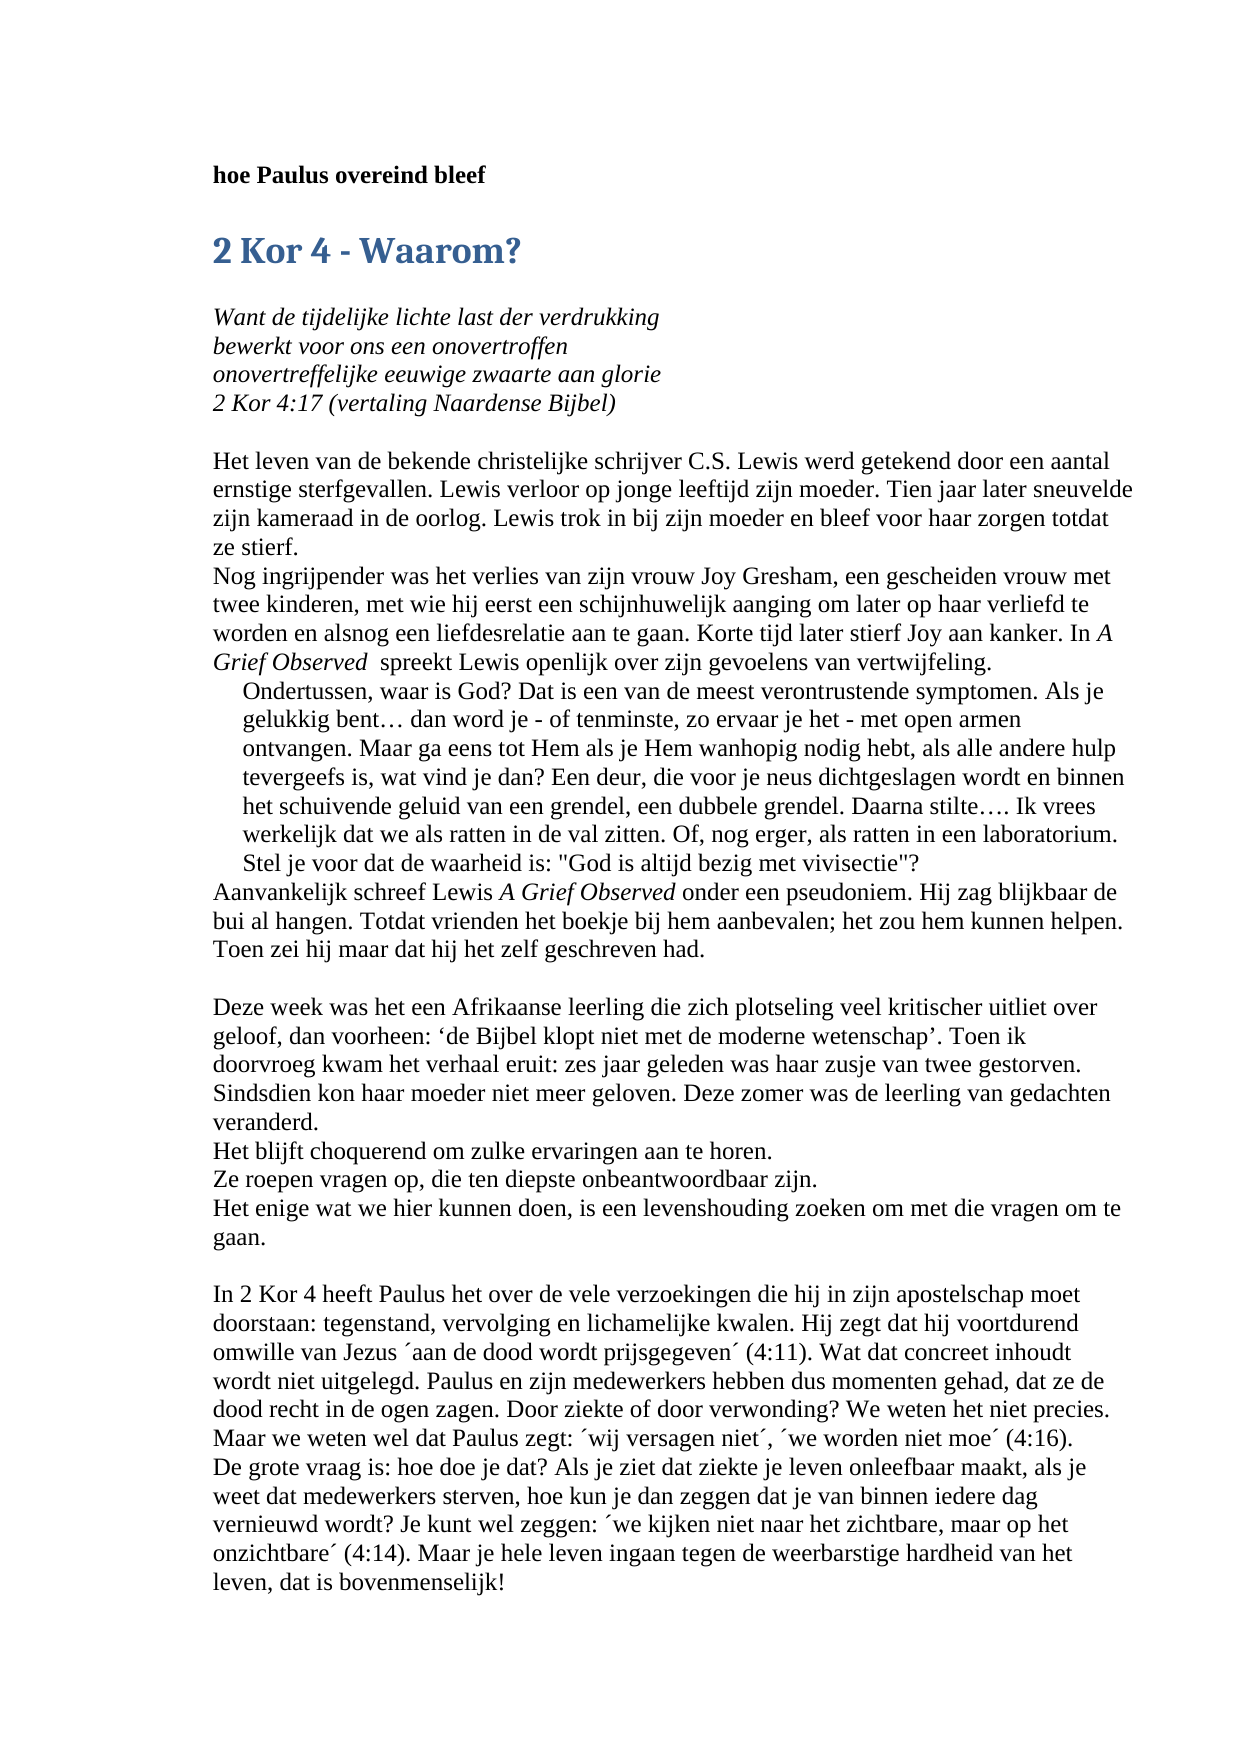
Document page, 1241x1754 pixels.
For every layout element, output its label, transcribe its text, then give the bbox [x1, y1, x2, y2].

text Ze roepen vragen op, die ten diepste onbeantwoordbaar zijn. [213, 1164, 1134, 1193]
text De grote vraag is: hoe doe je dat? Als je ziet dat ziekte je leven onleefbaar maakt, als je weet dat medewerkers sterven, hoe kun je dan zeggen dat je van binnen iedere dag vernieuwd wordt? Je kunt wel zeggen: ´we kijken niet naar het zichtbare, maar op het onzichtbare´ (4:14). Maar je hele leven ingaan tegen de weerbarstige hardheid van het leven, dat is bovenmenselijk! [213, 1452, 1134, 1596]
text Want de tijdelijke lichte last der verdrukking [213, 302, 1134, 331]
text Maar we weten wel dat Paulus zegt: ´wij versagen niet´, ´we worden niet moe´ (4:16). [213, 1423, 1134, 1452]
text Nog ingrijpender was het verlies van zijn vrouw Joy Gresham, een gescheiden vrouw met twee kinderen, met wie hij eerst een schijnhuwelijk aanging om later op haar verliefd te worden en alsnog een liefdesrelatie aan te gaan. Korte tijd later stierf Joy aan kanker. In A Grief Observed spreekt Lewis openlijk over zijn gevoelens van vertwijfeling. [213, 561, 1134, 676]
text Ondertussen, waar is God? Dat is een van de meest verontrustende symptomen. Als je gelukkig bent… dan word je - of tenminste, zo ervaar je het - met open armen ontvangen. Maar ga eens tot Hem als je Hem wanhopig nodig hebt, als alle andere hulp tevergeefs is, wat vind je dan? Een deur, die voor je neus dichtgeslagen wordt en binnen het schuivende geluid van een grendel, een dubbele grendel. Daarna stilte…. Ik vrees werkelijk dat we als ratten in de val zitten. Of, nog erger, als ratten in een laboratorium. Stel je voor dat de waarheid is: "God is altijd bezig met vivisectie"? [242, 676, 1134, 877]
text Deze week was het een Afrikaanse leerling die zich plotseling veel kritischer uitliet over geloof, dan voorheen: ‘de Bijbel klopt niet met de moderne wetenschap’. Toen ik doorvroeg kwam het verhaal eruit: zes jaar geleden was haar zusje van twee gestorven. Sindsdien kon haar moeder niet meer geloven. Deze zomer was de leerling van gedachten veranderd. [213, 992, 1134, 1136]
text onovertreffelijke eeuwige zwaarte aan glorie [213, 359, 1134, 388]
subtitle 2 Kor 4 - Waarom? [213, 230, 1134, 273]
text Het blijft choquerend om zulke ervaringen aan te horen. [213, 1136, 1134, 1164]
text Aanvankelijk schreef Lewis A Grief Observed onder een pseudoniem. Hij zag blijkbaar de bui al hangen. Totdat vrienden het boekje bij hem aanbevalen; het zou hem kunnen helpen. Toen zei hij maar dat hij het zelf geschreven had. [213, 877, 1134, 963]
text hoe Paulus overeind bleef [213, 160, 1134, 189]
text 2 Kor 4:17 (vertaling Naardense Bijbel) [213, 388, 1134, 417]
text bewerkt voor ons een onovertroffen [213, 331, 1134, 359]
text In 2 Kor 4 heeft Paulus het over de vele verzoekingen die hij in zijn apostelschap moet doorstaan: tegenstand, vervolging en lichamelijke kwalen. Hij zegt dat hij voortdurend omwille van Jezus ´aan de dood wordt prijsgegeven´ (4:11). Wat dat concreet inhoudt wordt niet uitgelegd. Paulus en zijn medewerkers hebben dus momenten gehad, dat ze de dood recht in de ogen zagen. Door ziekte of door verwonding? We weten het niet precies. [213, 1279, 1134, 1423]
text Het leven van de bekende christelijke schrijver C.S. Lewis werd getekend door een aantal ernstige sterfgevallen. Lewis verloor op jonge leeftijd zijn moeder. Tien jaar later sneuvelde zijn kameraad in de oorlog. Lewis trok in bij zijn moeder en bleef voor haar zorgen totdat ze stierf. [213, 446, 1134, 561]
text Het enige wat we hier kunnen doen, is een levenshouding zoeken om met die vragen om te gaan. [213, 1193, 1134, 1251]
